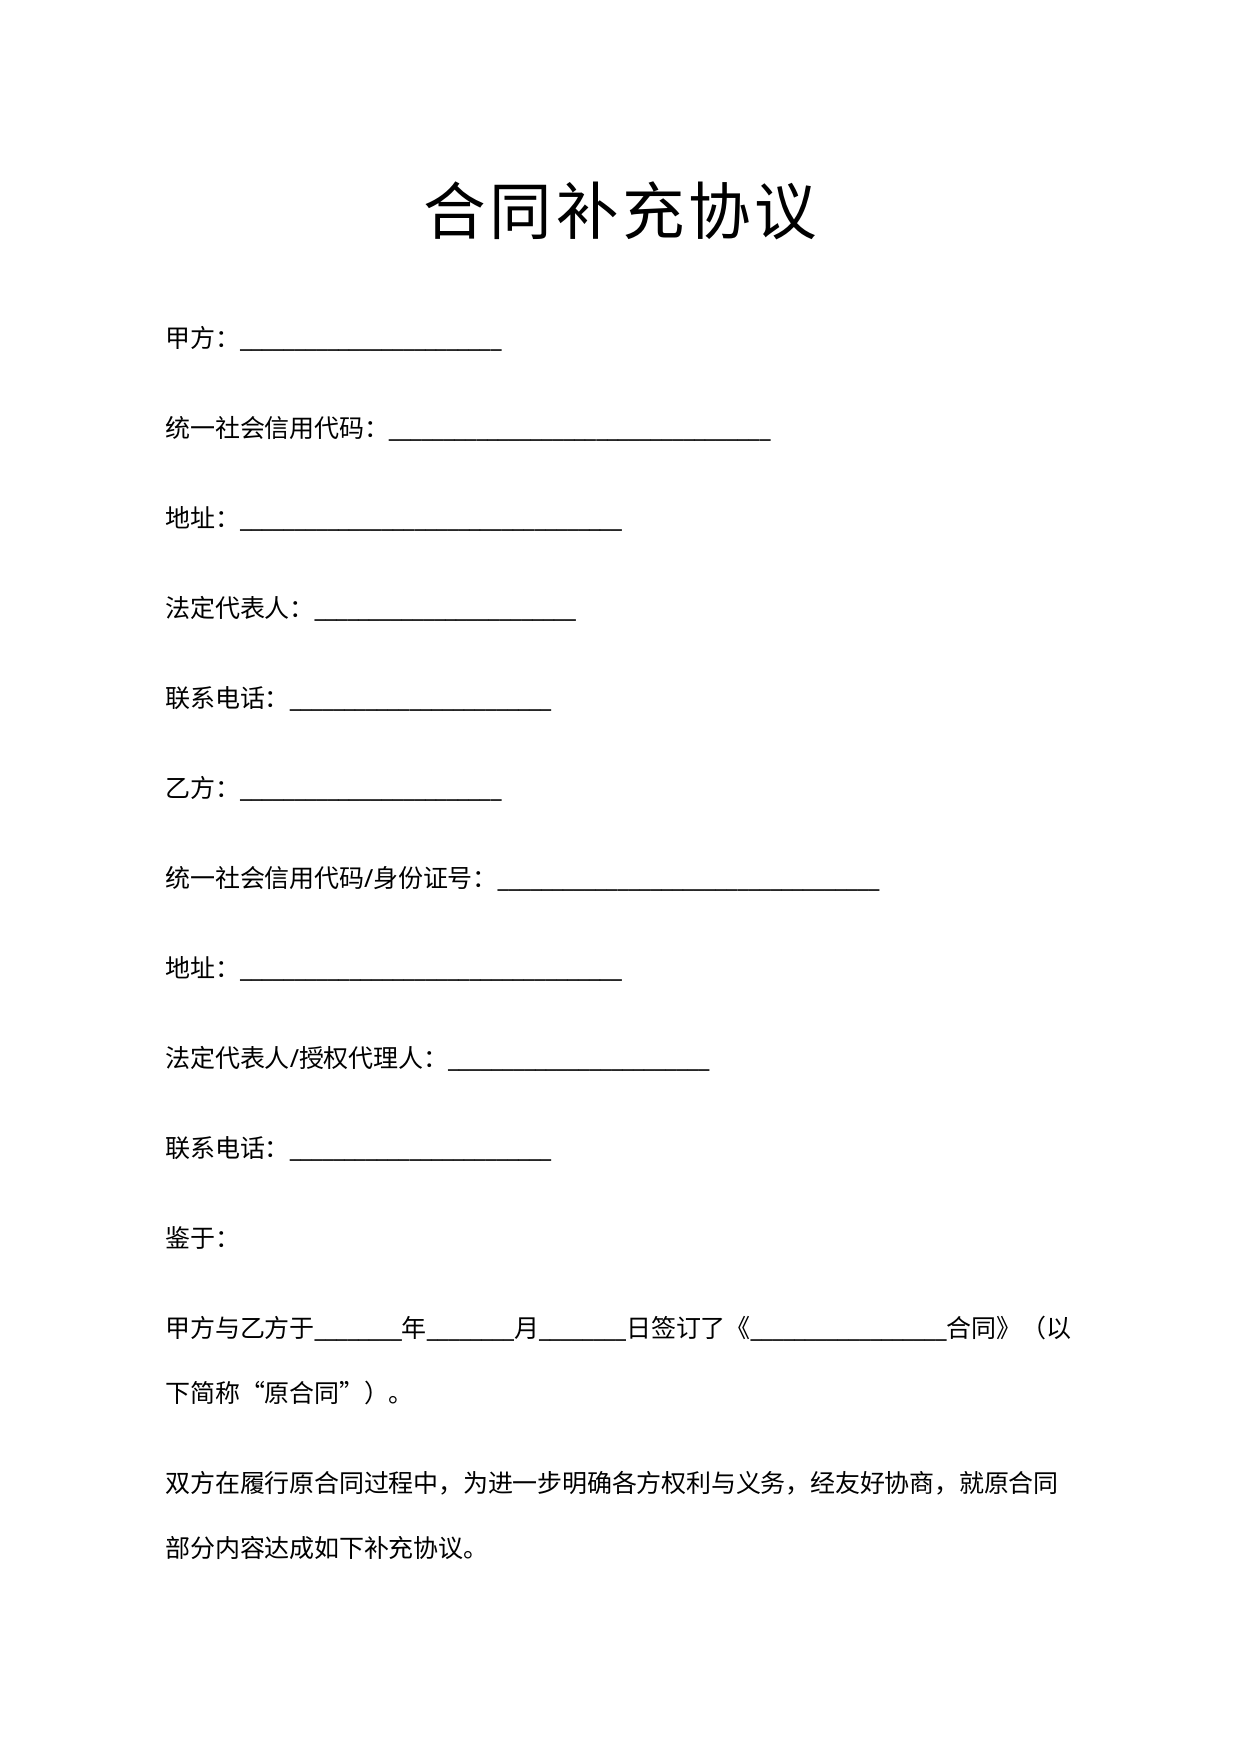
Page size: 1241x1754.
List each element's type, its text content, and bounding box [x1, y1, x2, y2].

text 统一社会信用代码：___________________________________ [165, 394, 1075, 459]
text 乙方：________________________ [165, 754, 1075, 819]
text 甲方：________________________ [165, 304, 1075, 369]
text 地址：___________________________________ [165, 484, 1075, 549]
text 联系电话：________________________ [165, 1114, 1075, 1179]
text 合 同 补 充 协 议 [165, 162, 1075, 252]
text 统一社会信用代码/身份证号：___________________________________ [165, 844, 1075, 909]
text 甲方与乙方于________年________月________日签订了《__________________合同》（以下简称“原合同”）。 [165, 1294, 1075, 1424]
text 鉴于： [165, 1204, 1075, 1269]
text 双方在履行原合同过程中，为进一步明确各方权利与义务，经友好协商，就原合同部分内容达成如下补充协议。 [165, 1449, 1075, 1579]
text 联系电话：________________________ [165, 664, 1075, 729]
text 法定代表人/授权代理人：________________________ [165, 1024, 1075, 1089]
text 地址：___________________________________ [165, 934, 1075, 999]
text 法定代表人：________________________ [165, 574, 1075, 639]
